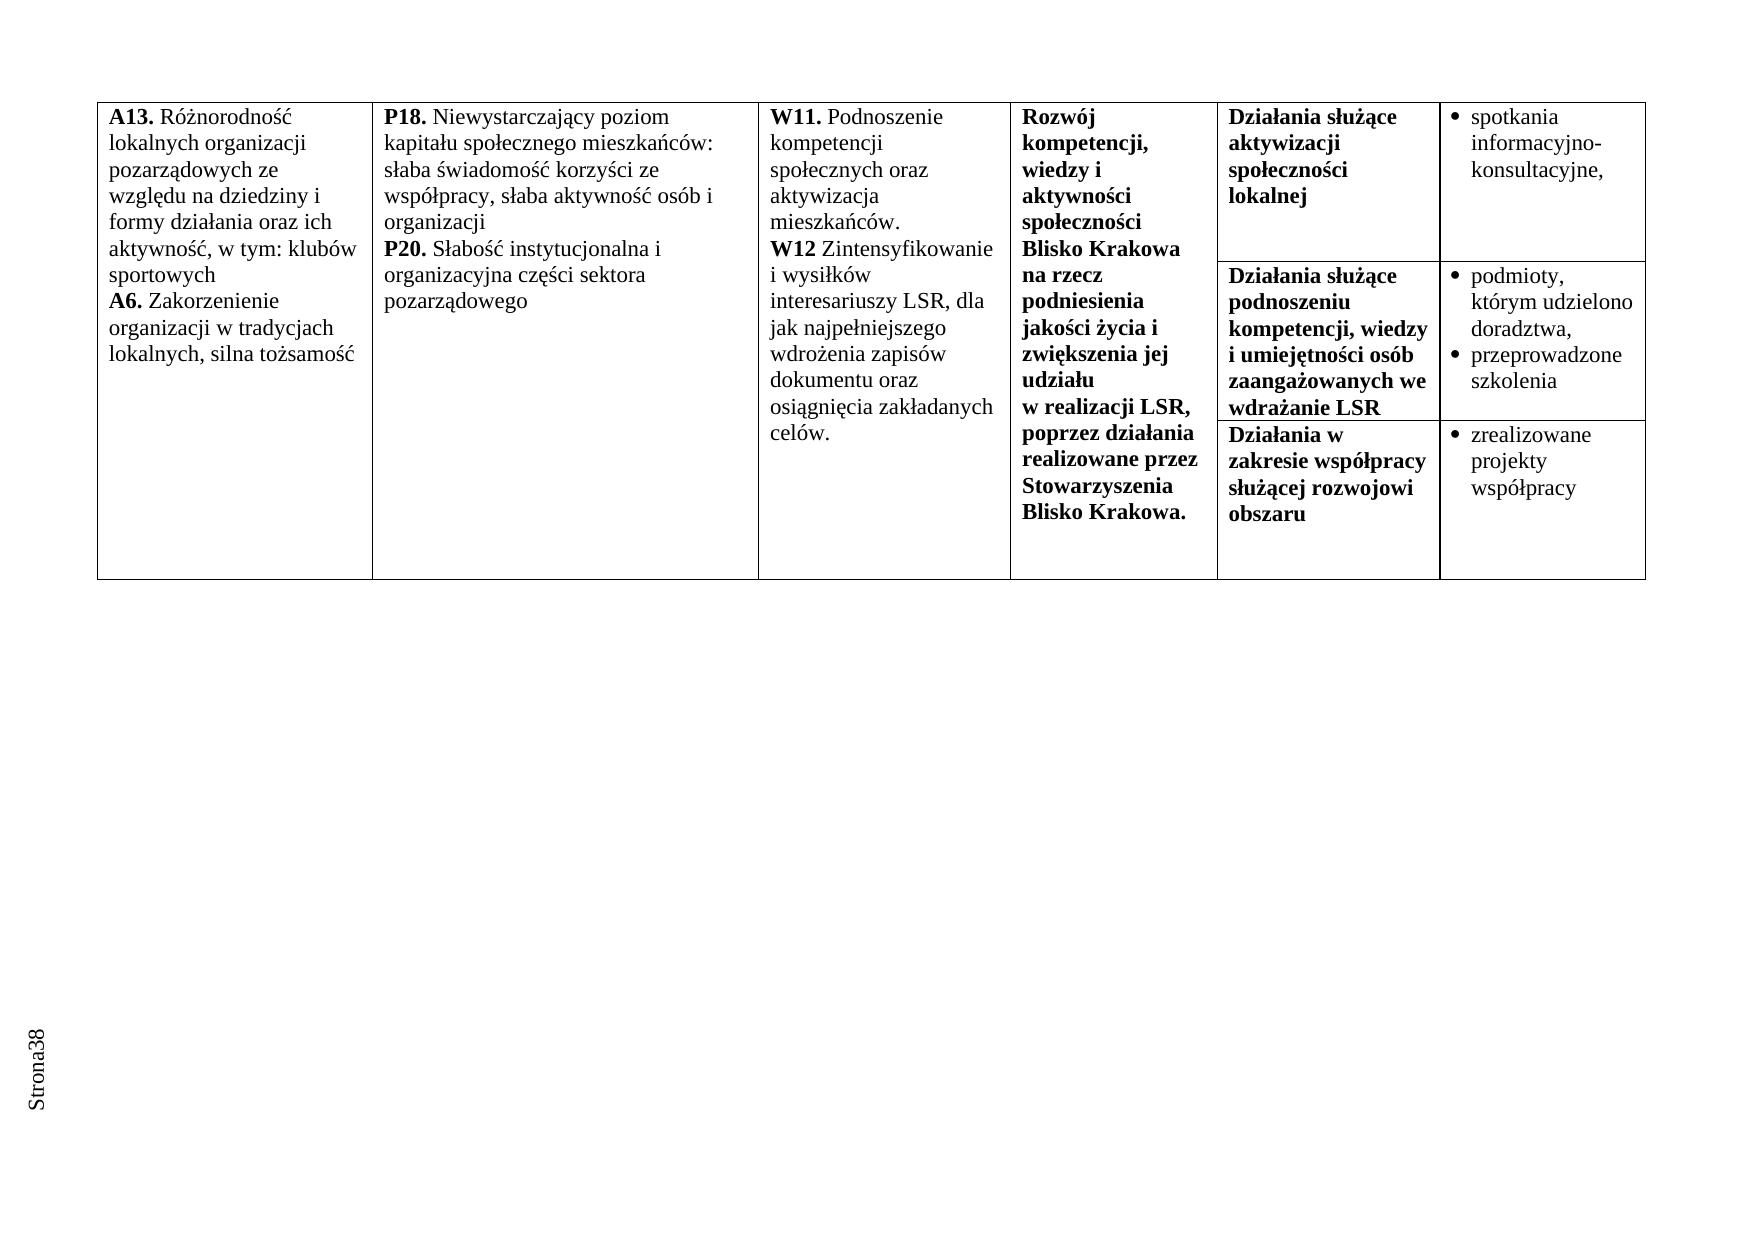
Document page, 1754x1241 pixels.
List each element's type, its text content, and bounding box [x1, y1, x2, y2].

table_cell Działania służące podnoszeniu kompetencji, wiedzy i umiejętności osób zaangażowanych we wdrażanie LSR [1218, 262, 1439, 420]
table_cell P18. Niewystarczający poziom kapitału społecznego mieszkańców: słaba świadomość korzyści ze współpracy, słaba aktywność osób i organizacji P20. Słabość instytucjonalna i organizacyjna części sektora pozarządowego [373, 103, 758, 579]
table_cell Działania służące aktywizacji społeczności lokalnej [1218, 103, 1439, 261]
table_cell Działania w zakresie współpracy służącej rozwojowi obszaru [1218, 421, 1439, 579]
table_cell spotkania informacyjno-konsultacyjne, [1441, 103, 1645, 261]
table_cell zrealizowane projekty współpracy [1441, 421, 1645, 579]
table_cell A13. Różnorodność lokalnych organizacji pozarządowych ze względu na dziedziny i formy działania oraz ich aktywność, w tym: klubów sportowych A6. Zakorzenienie organizacji w tradycjach lokalnych, silna tożsamość [98, 103, 372, 579]
table_cell Rozwój kompetencji, wiedzy i aktywności społeczności Blisko Krakowa na rzecz podniesienia jakości życia i zwiększenia jej udziału w realizacji LSR, poprzez działania realizowane przez Stowarzyszenia Blisko Krakowa. [1011, 103, 1217, 579]
table_cell W11. Podnoszenie kompetencji społecznych oraz aktywizacja mieszkańców. W12 Zintensyfikowanie i wysiłków interesariuszy LSR, dla jak najpełniejszego wdrożenia zapisów dokumentu oraz osiągnięcia zakładanych celów. [759, 103, 1010, 579]
table_cell podmioty, którym udzielono doradztwa, przeprowadzone szkolenia [1441, 262, 1645, 420]
